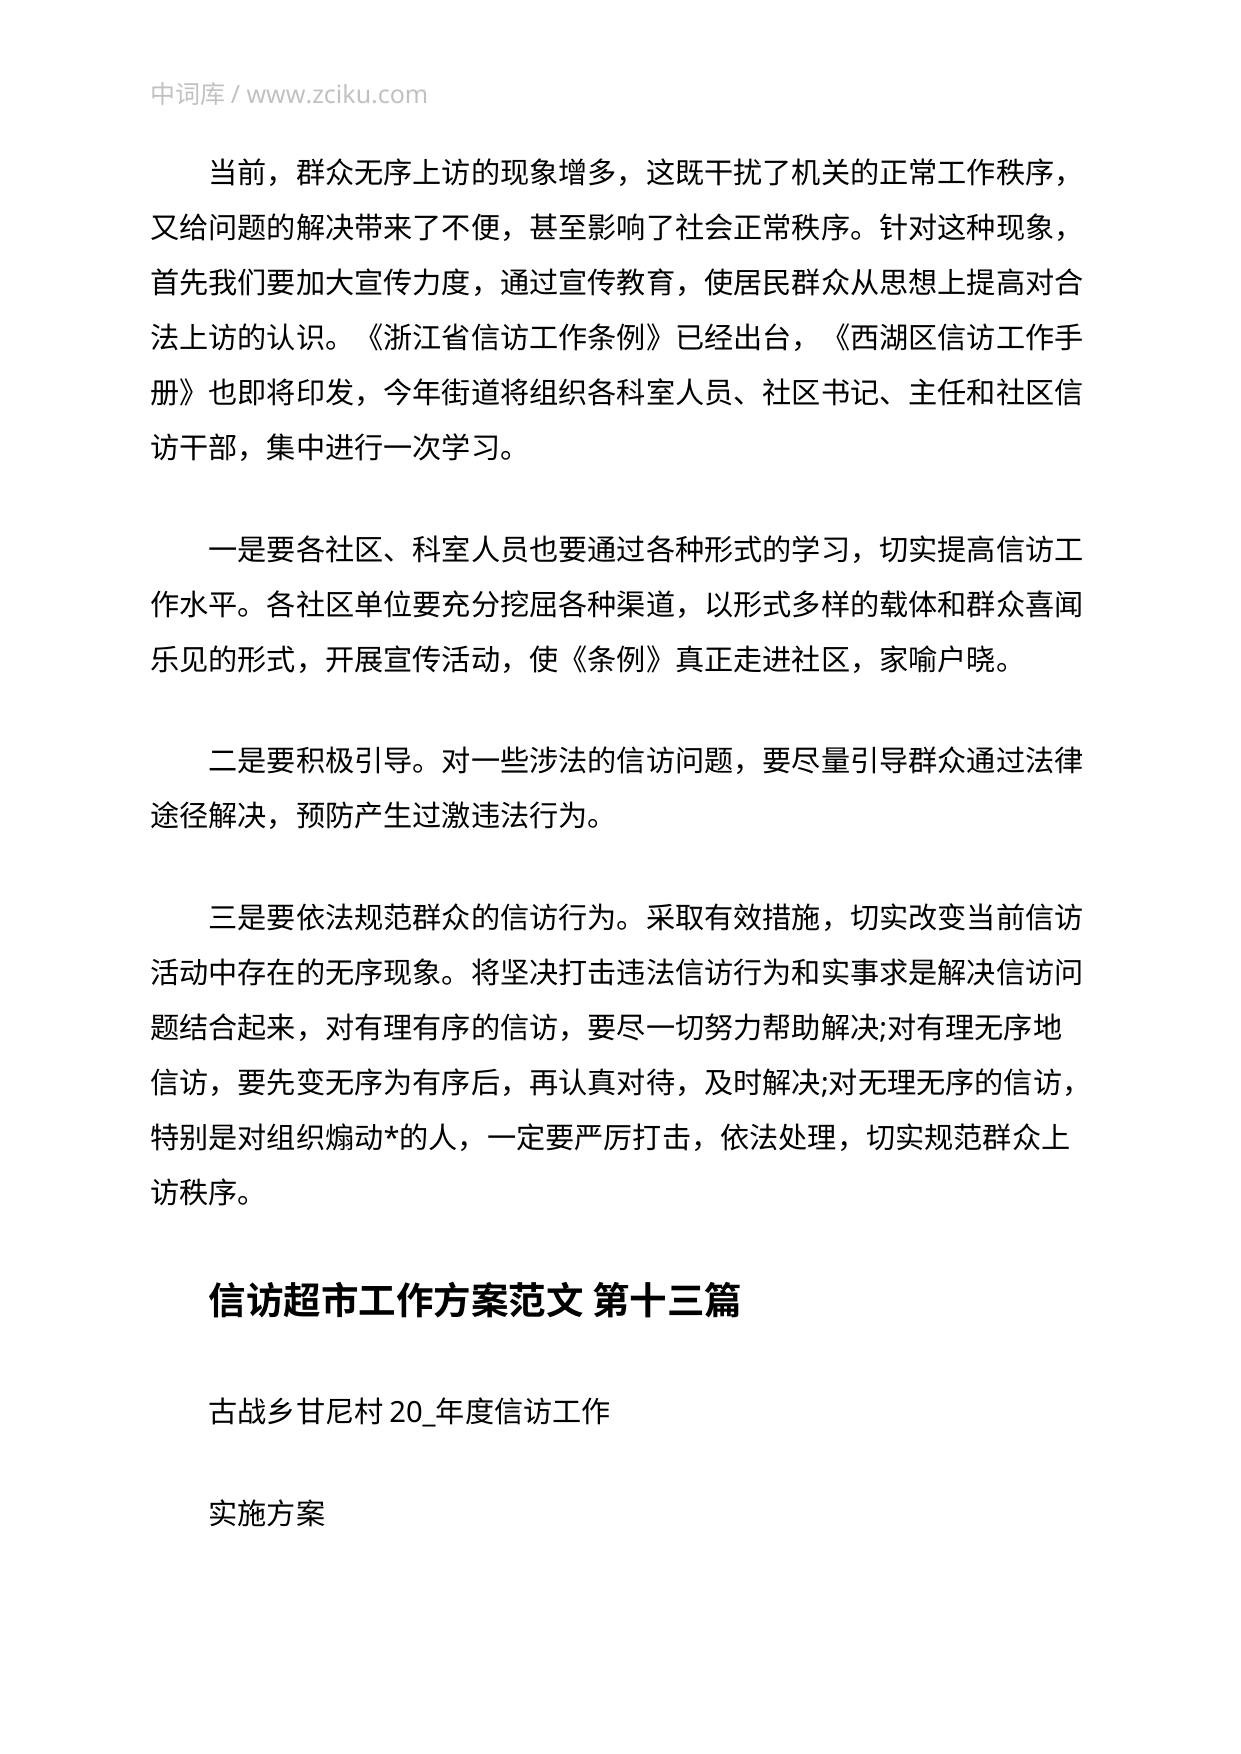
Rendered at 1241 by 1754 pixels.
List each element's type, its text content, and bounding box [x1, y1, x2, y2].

text 信访超市工作方案范文 第十三篇 [150, 1271, 1090, 1325]
text 三是要依法规范群众的信访行为。采取有效措施，切实改变当前信访活动中存在的无序现象。将坚决打击违法信访行为和实事求是解决信访问题结合起来，对有理有序的信访，要尽一切努力帮助解决;对有理无序地信访，要先变无序为有序后，再认真对待，及时解决;对无理无序的信访，特别是对组织煽动*的人，一定要严厉打击，依法处理，切实规范群众上访秩序。 [150, 894, 1090, 1212]
text 一是要各社区、科室人员也要通过各种形式的学习，切实提高信访工作水平。各社区单位要充分挖屈各种渠道，以形式多样的载体和群众喜闻乐见的形式，开展宣传活动，使《条例》真正走进社区，家喻户晓。 [150, 526, 1090, 678]
text 二是要积极引导。对一些涉法的信访问题，要尽量引导群众通过法律途径解决，预防产生过激违法行为。 [150, 738, 1090, 835]
text 实施方案 [150, 1490, 1090, 1533]
text 古战乡甘尼村20_年度信访工作 [150, 1388, 1090, 1431]
text 当前，群众无序上访的现象增多，这既干扰了机关的正常工作秩序，又给问题的解决带来了不便，甚至影响了社会正常秩序。针对这种现象，首先我们要加大宣传力度，通过宣传教育，使居民群众从思想上提高对合法上访的认识。《浙江省信访工作条例》已经出台，《西湖区信访工作手册》也即将印发，今年街道将组织各科室人员、社区书记、主任和社区信访干部，集中进行一次学习。 [150, 150, 1090, 467]
